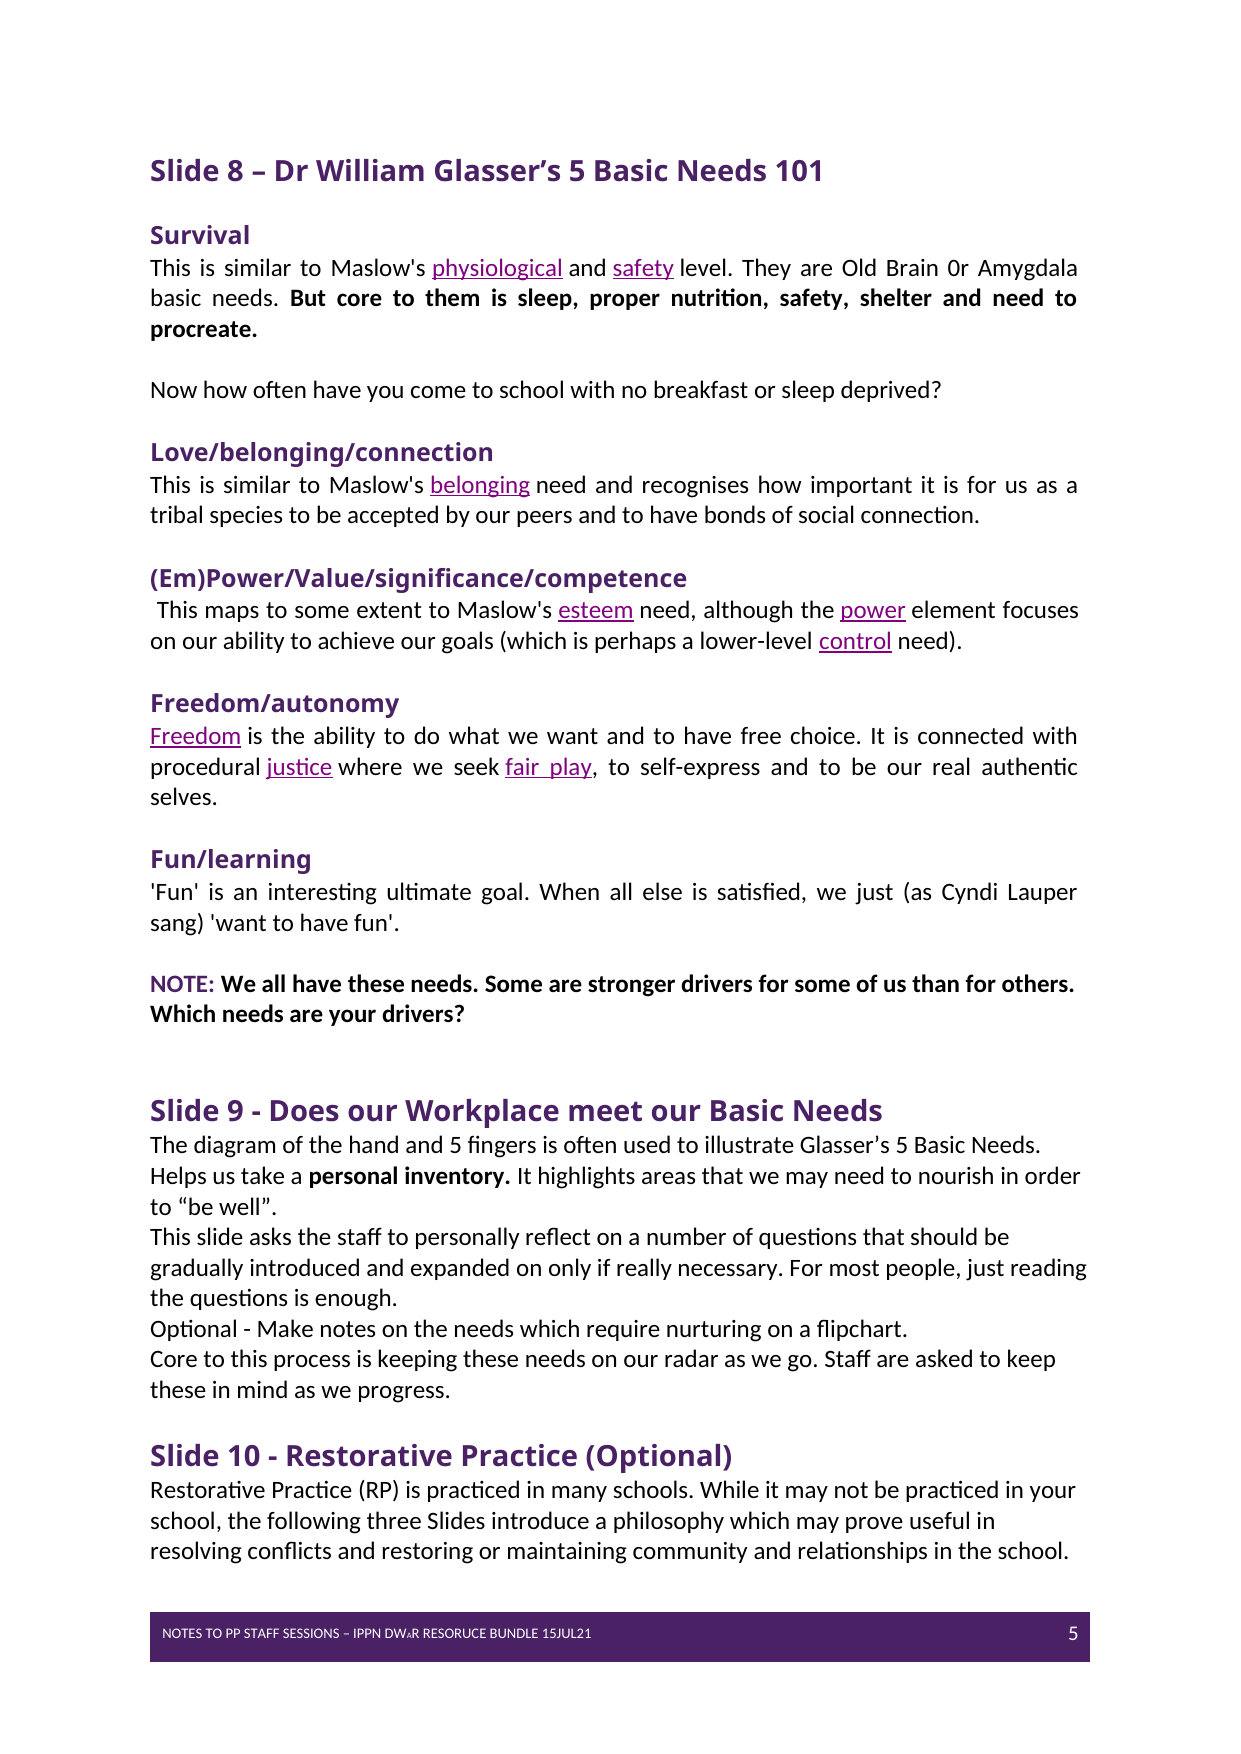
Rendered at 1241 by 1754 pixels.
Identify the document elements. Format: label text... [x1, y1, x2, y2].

subtitle Freedom/autonomy [150, 686, 1090, 720]
text Restorative Practice (RP) is practiced in many schools. While it may not be practiced in your school, the following three Slides introduce a philosophy which may prove useful in resolving conflicts and restoring or maintaining community and relationships in the school. [150, 1474, 1090, 1566]
text This is similar to Maslow's physiological and safety level. They are Old Brain 0r Amygdala basic needs. But core to them is sleep, proper nutrition, safety, shelter and need to procreate. [150, 252, 1079, 343]
subtitle (Em)Power/Value/significance/competence [150, 560, 1090, 594]
subtitle Survival [150, 218, 1090, 252]
subtitle Love/belonging/connection [150, 435, 1090, 469]
text NOTE: We all have these needs. Some are stronger drivers for some of us than for others. [150, 968, 1090, 998]
text Freedom is the ability to do what we want and to have free choice. It is connected with procedural justice where we seek fair play, to self-express and to be our real authentic selves. [150, 720, 1079, 812]
text This maps to some extent to Maslow's esteem need, although the power element focuses on our ability to achieve our goals (which is perhaps a lower-level control need). [150, 594, 1079, 656]
text Helps us take a personal inventory. It highlights areas that we may need to nourish in order to “be well”. [150, 1160, 1090, 1221]
text 'Fun' is an interesting ultimate goal. When all else is satisfied, we just (as Cyndi Lauper sang) 'want to have fun'. [150, 876, 1079, 937]
text Core to this process is keeping these needs on our radar as we go. Staff are asked to keep these in mind as we progress. [150, 1343, 1090, 1404]
subtitle Slide 8 – Dr William Glasser’s 5 Basic Needs 101 [150, 150, 1090, 190]
subtitle Slide 9 - Does our Workplace meet our Basic Needs [150, 1090, 1090, 1129]
text This slide asks the staff to personally reflect on a number of questions that should be gradually introduced and expanded on only if really necessary. For most people, just reading the questions is enough. [150, 1221, 1090, 1313]
text The diagram of the hand and 5 fingers is often used to illustrate Glasser’s 5 Basic Needs. [150, 1129, 1090, 1160]
text This is similar to Maslow's belonging need and recognises how important it is for us as a tribal species to be accepted by our peers and to have bonds of social connection. [150, 469, 1079, 530]
text Now how often have you come to school with no breakfast or sleep deprived? [150, 374, 1079, 404]
subtitle Slide 10 - Restorative Practice (Optional) [150, 1435, 1090, 1474]
subtitle Fun/learning [150, 842, 1090, 876]
text Which needs are your drivers? [150, 998, 1090, 1029]
text Optional - Make notes on the needs which require nurturing on a flipchart. [150, 1313, 1090, 1343]
